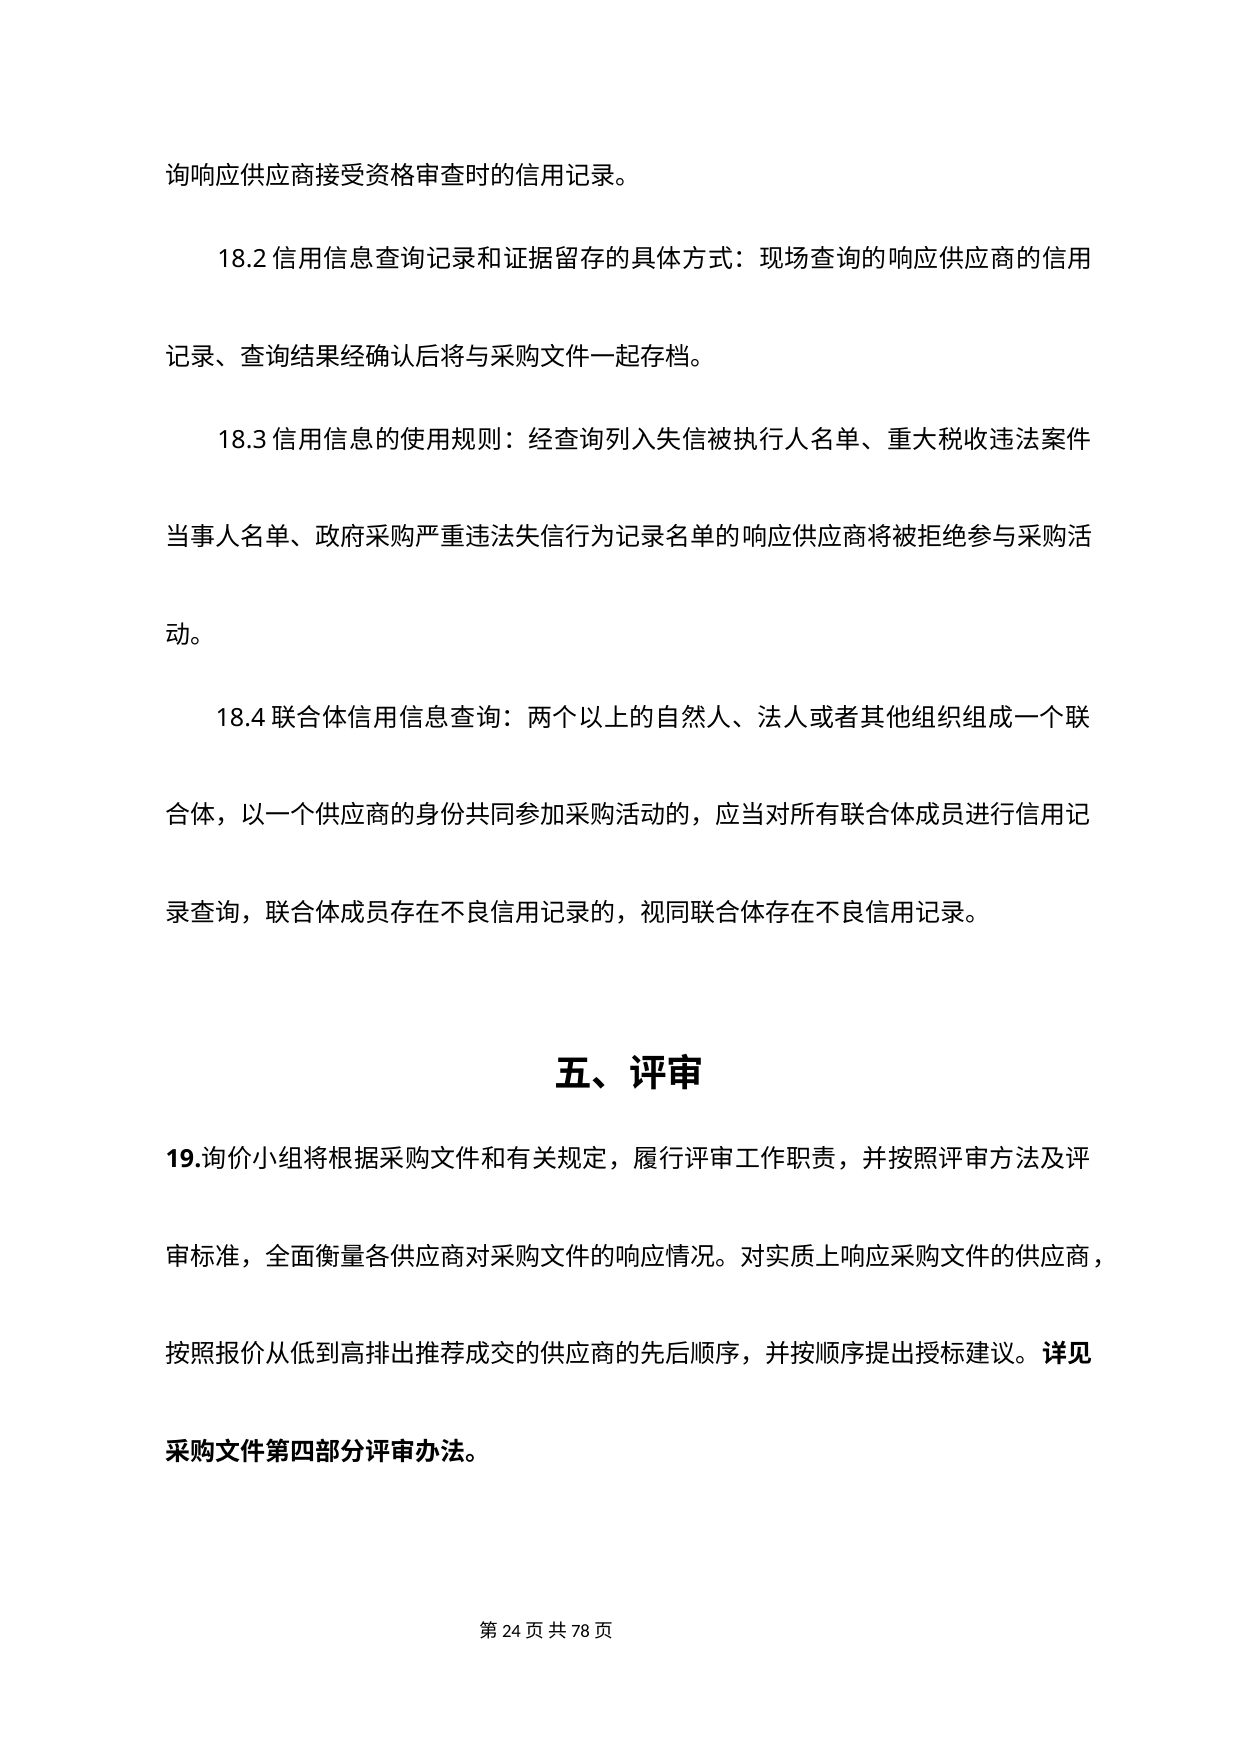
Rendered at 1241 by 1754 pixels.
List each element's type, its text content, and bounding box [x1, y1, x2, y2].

text 五、评审 [165, 1043, 1092, 1097]
text 18.3信用信息的使用规则：经查询列入失信被执行人名单、重大税收违法案件当事人名单、政府采购严重违法失信行为记录名单的响应供应商将被拒绝参与采购活动。 [165, 405, 1092, 665]
text 19.询价小组将根据采购文件和有关规定，履行评审工作职责，并按照评审方法及评审标准，全面衡量各供应商对采购文件的响应情况。对实质上响应采购文件的供应商，按照报价从低到高排出推荐成交的供应商的先后顺序，并按顺序提出授标建议。详见采购文件第四部分评审办法。 [165, 1124, 1092, 1482]
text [165, 141, 1092, 206]
text 18.2信用信息查询记录和证据留存的具体方式：现场查询的响应供应商的信用记录、查询结果经确认后将与采购文件一起存档。 [165, 224, 1092, 387]
text 18.4联合体信用信息查询：两个以上的自然人、法人或者其他组织组成一个联合体，以一个供应商的身份共同参加采购活动的，应当对所有联合体成员进行信用记录查询，联合体成员存在不良信用记录的，视同联合体存在不良信用记录。 [165, 683, 1092, 943]
